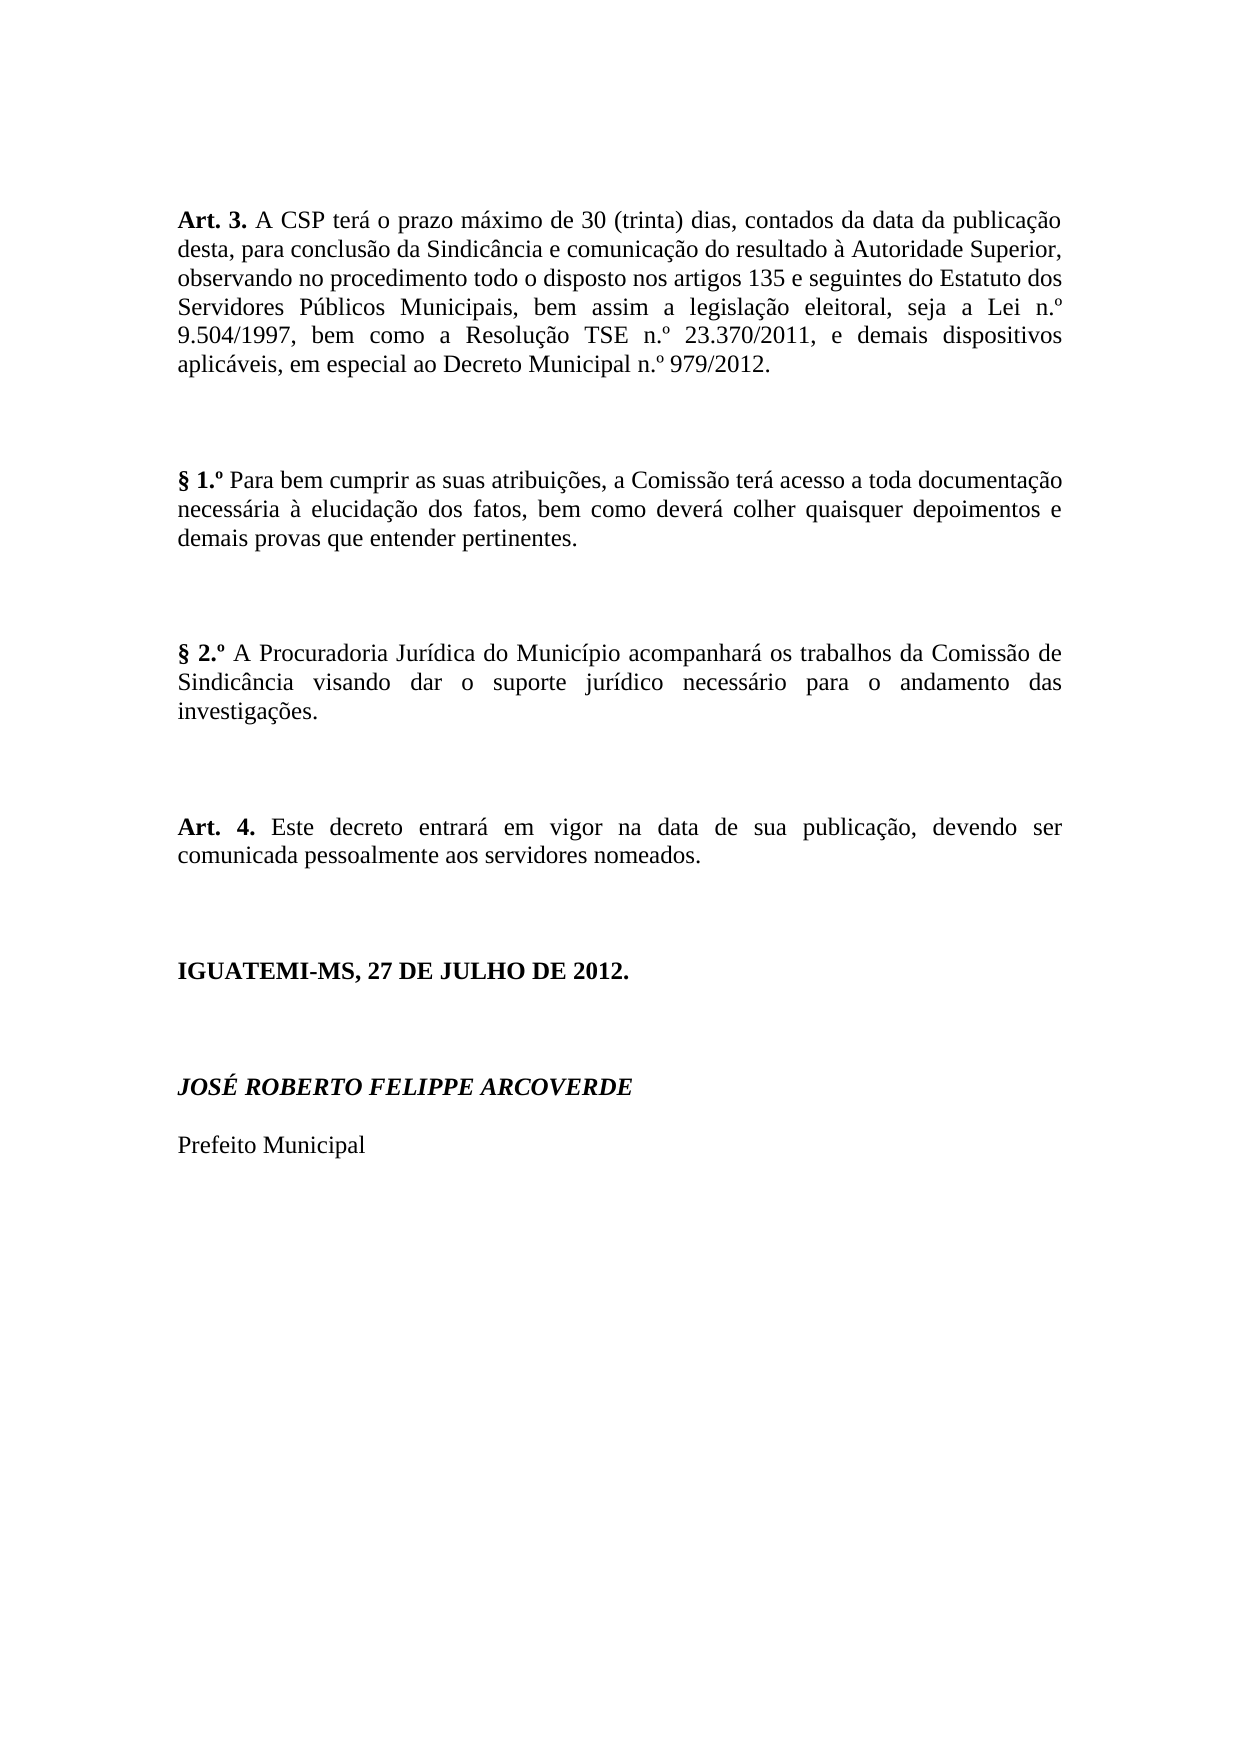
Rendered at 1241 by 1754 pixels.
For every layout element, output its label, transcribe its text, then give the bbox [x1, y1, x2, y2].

text § 2.º A Procuradoria Jurídica do Município acompanhará os trabalhos da Comissão de Sindicância visando dar o suporte jurídico necessário para o andamento das investigações. [177, 638, 1063, 725]
text IGUATEMI-MS, 27 DE JULHO DE 2012. [177, 956, 1063, 985]
text JOSÉ ROBERTO FELIPPE ARCOVERDE [177, 1072, 1063, 1101]
text Art. 4. Este decreto entrará em vigor na data de sua publicação, devendo ser comunicada pessoalmente aos servidores nomeados. [177, 812, 1063, 869]
text Prefeito Municipal [177, 1130, 1063, 1159]
text § 1.º Para bem cumprir as suas atribuições, a Comissão terá acesso a toda documentação necessária à elucidação dos fatos, bem como deverá colher quaisquer depoimentos e demais provas que entender pertinentes. [177, 465, 1063, 551]
text Art. 3. A CSP terá o prazo máximo de 30 (trinta) dias, contados da data da publicação desta, para conclusão da Sindicância e comunicação do resultado à Autoridade Superior, observando no procedimento todo o disposto nos artigos 135 e seguintes do Estatuto dos Servidores Públicos Municipais, bem assim a legislação eleitoral, seja a Lei n.º 9.504/1997, bem como a Resolução TSE n.º 23.370/2011, e demais dispositivos aplicáveis, em especial ao Decreto Municipal n.º 979/2012. [177, 206, 1063, 378]
